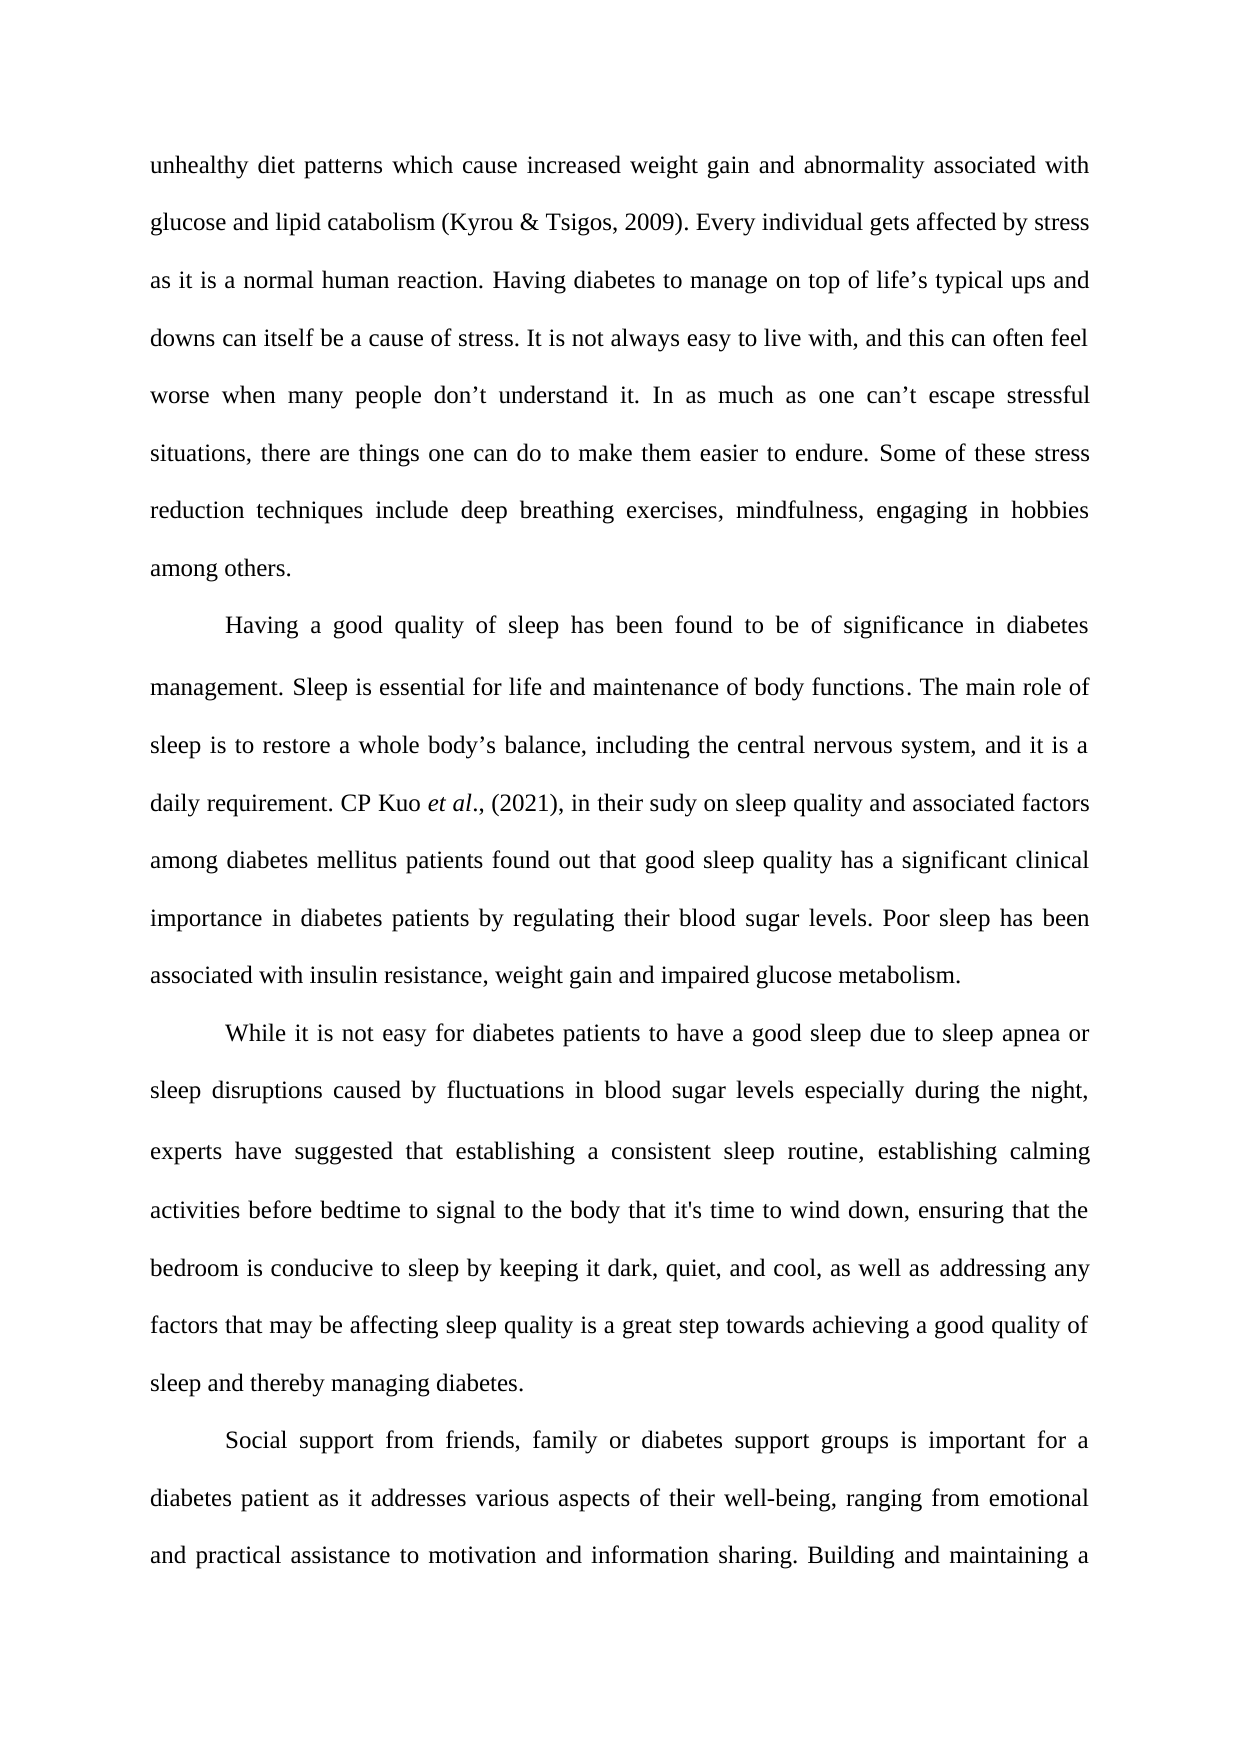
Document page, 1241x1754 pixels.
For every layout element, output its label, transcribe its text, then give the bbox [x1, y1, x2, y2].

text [150, 150, 1090, 582]
text While it is not easy for diabetes patients to have a good sleep due to sleep apnea or sleep disruptions caused by fluctuations in blood sugar levels especially during the night, experts have suggested that establishing a consistent sleep routine, establishing calming activities before bedtime to signal to the body that it's time to wind down, ensuring that the bedroom is conducive to sleep by keeping it dark, quiet, and cool, as well as addressing any factors that may be affecting sleep quality is a great step towards achieving a good quality of sleep and thereby managing diabetes. [150, 1018, 1090, 1397]
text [150, 1425, 1090, 1569]
text Having a good quality of sleep has been found to be of significance in diabetes management. Sleep is essential for life and maintenance of body functions. The main role of sleep is to restore a whole body’s balance, including the central nervous system, and it is a daily requirement. CP Kuo et al., (2021), in their sudy on sleep quality and associated factors among diabetes mellitus patients found out that good sleep quality has a significant clinical importance in diabetes patients by regulating their blood sugar levels. Poor sleep has been associated with insulin resistance, weight gain and impaired glucose metabolism. [150, 610, 1090, 989]
